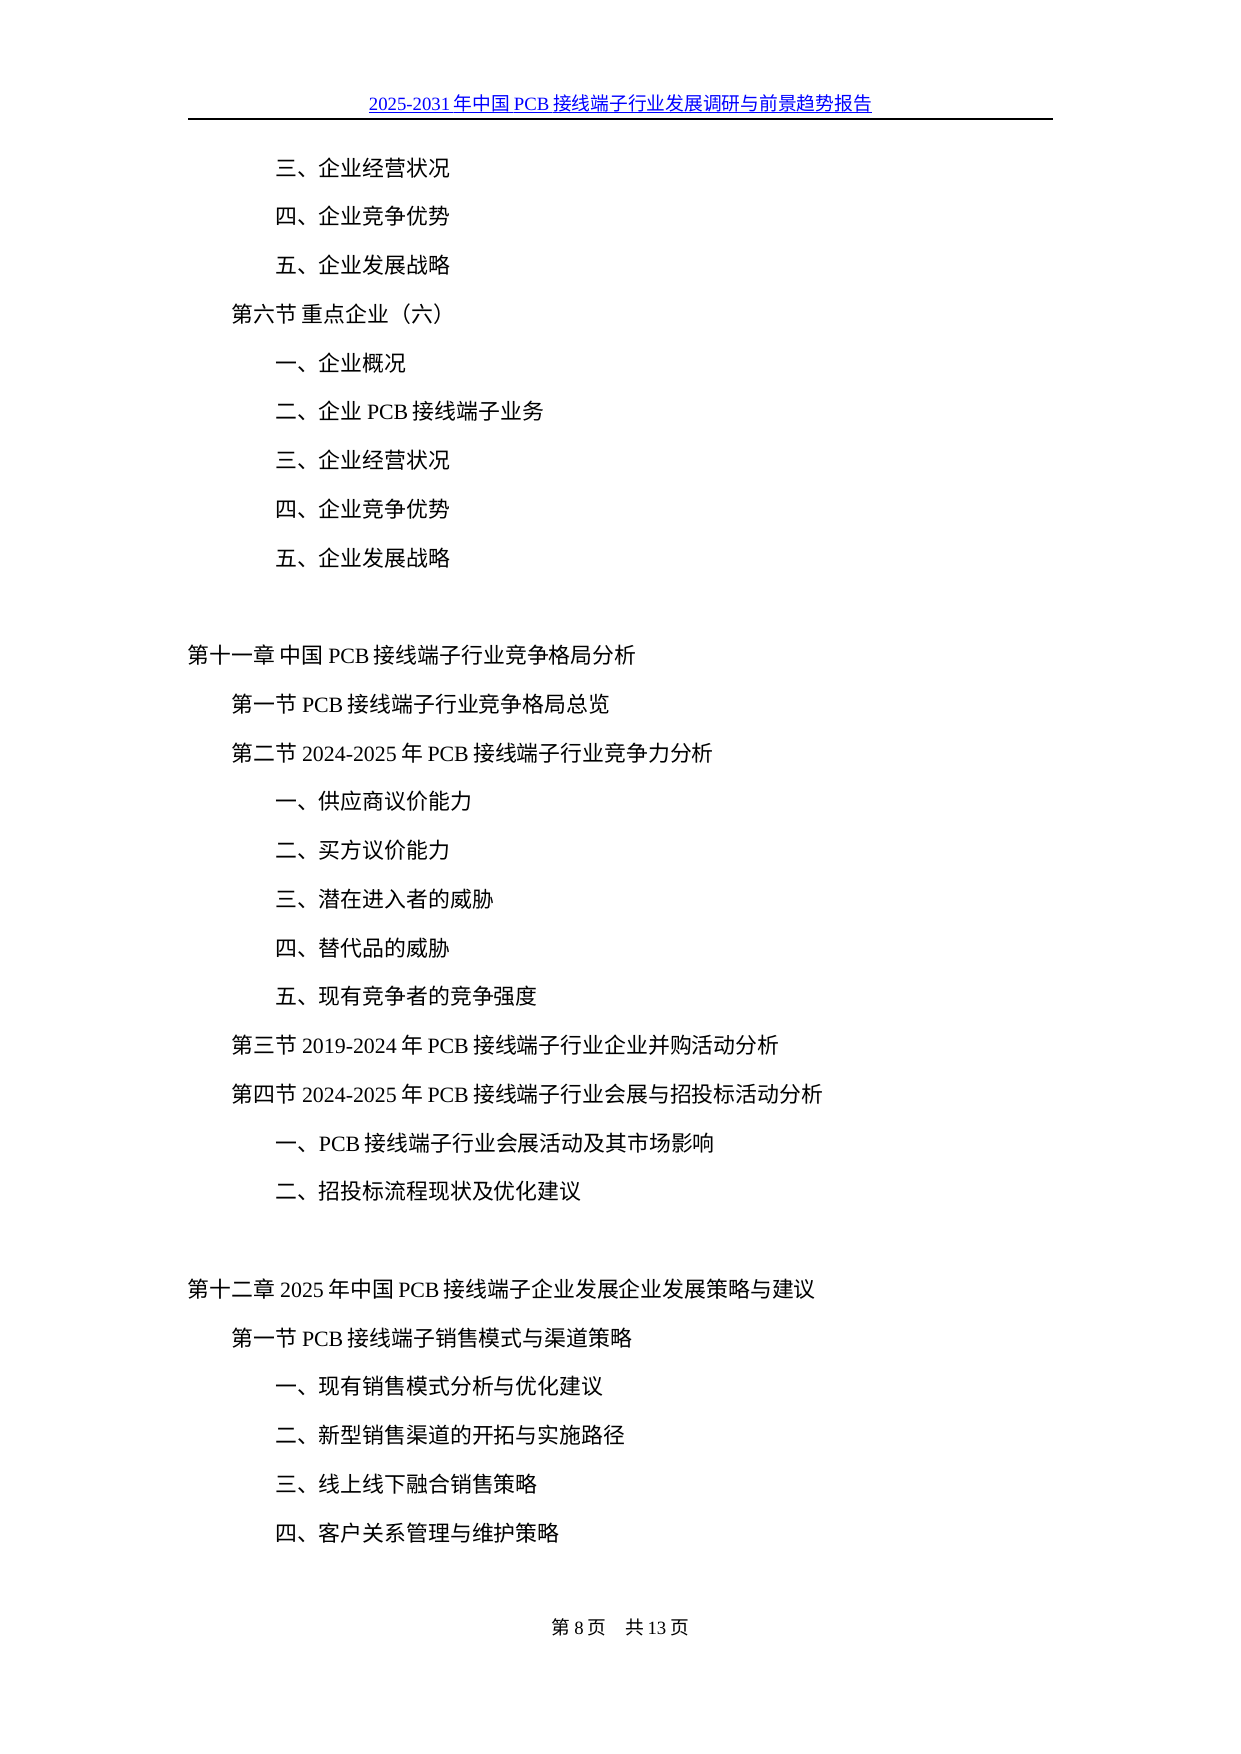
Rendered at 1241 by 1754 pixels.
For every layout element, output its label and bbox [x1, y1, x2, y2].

text [187, 150, 1053, 1548]
